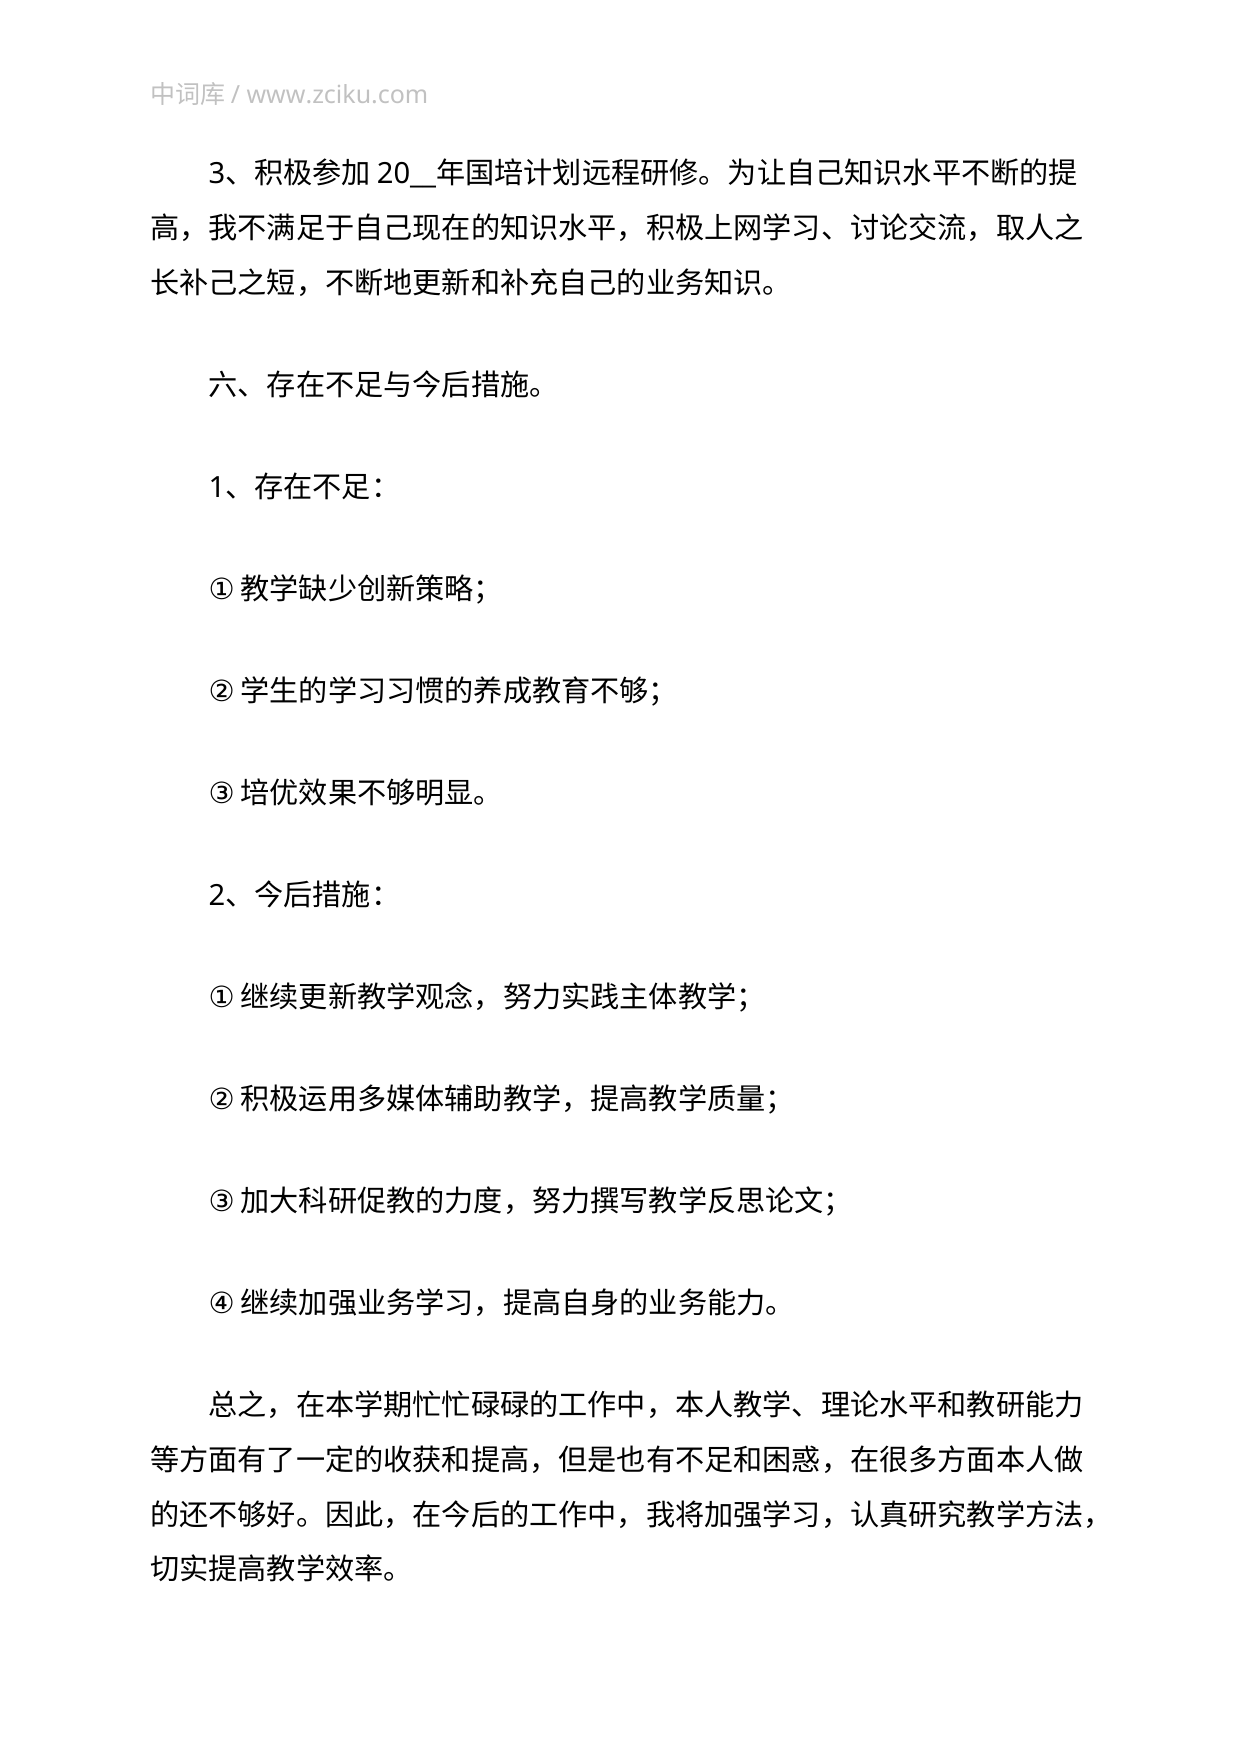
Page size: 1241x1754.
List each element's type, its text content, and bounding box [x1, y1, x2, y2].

text ③加大科研促教的力度，努力撰写教学反思论文； [150, 1177, 1090, 1220]
text ②积极运用多媒体辅助教学，提高教学质量； [150, 1075, 1090, 1118]
text ①教学缺少创新策略； [150, 565, 1090, 608]
text 1、存在不足： [150, 463, 1090, 506]
text 2、今后措施： [150, 871, 1090, 914]
text ③培优效果不够明显。 [150, 769, 1090, 812]
text ②学生的学习习惯的养成教育不够； [150, 667, 1090, 710]
text ①继续更新教学观念，努力实践主体教学； [150, 973, 1090, 1016]
text 总之，在本学期忙忙碌碌的工作中，本人教学、理论水平和教研能力等方面有了一定的收获和提高，但是也有不足和困惑，在很多方面本人做的还不够好。因此，在今后的工作中，我将加强学习，认真研究教学方法，切实提高教学效率。 [150, 1381, 1090, 1588]
text 3、积极参加20__年国培计划远程研修。为让自己知识水平不断的提高，我不满足于自己现在的知识水平，积极上网学习、讨论交流，取人之长补己之短，不断地更新和补充自己的业务知识。 [150, 150, 1090, 302]
text 六、存在不足与今后措施。 [150, 362, 1090, 404]
text ④继续加强业务学习，提高自身的业务能力。 [150, 1279, 1090, 1322]
